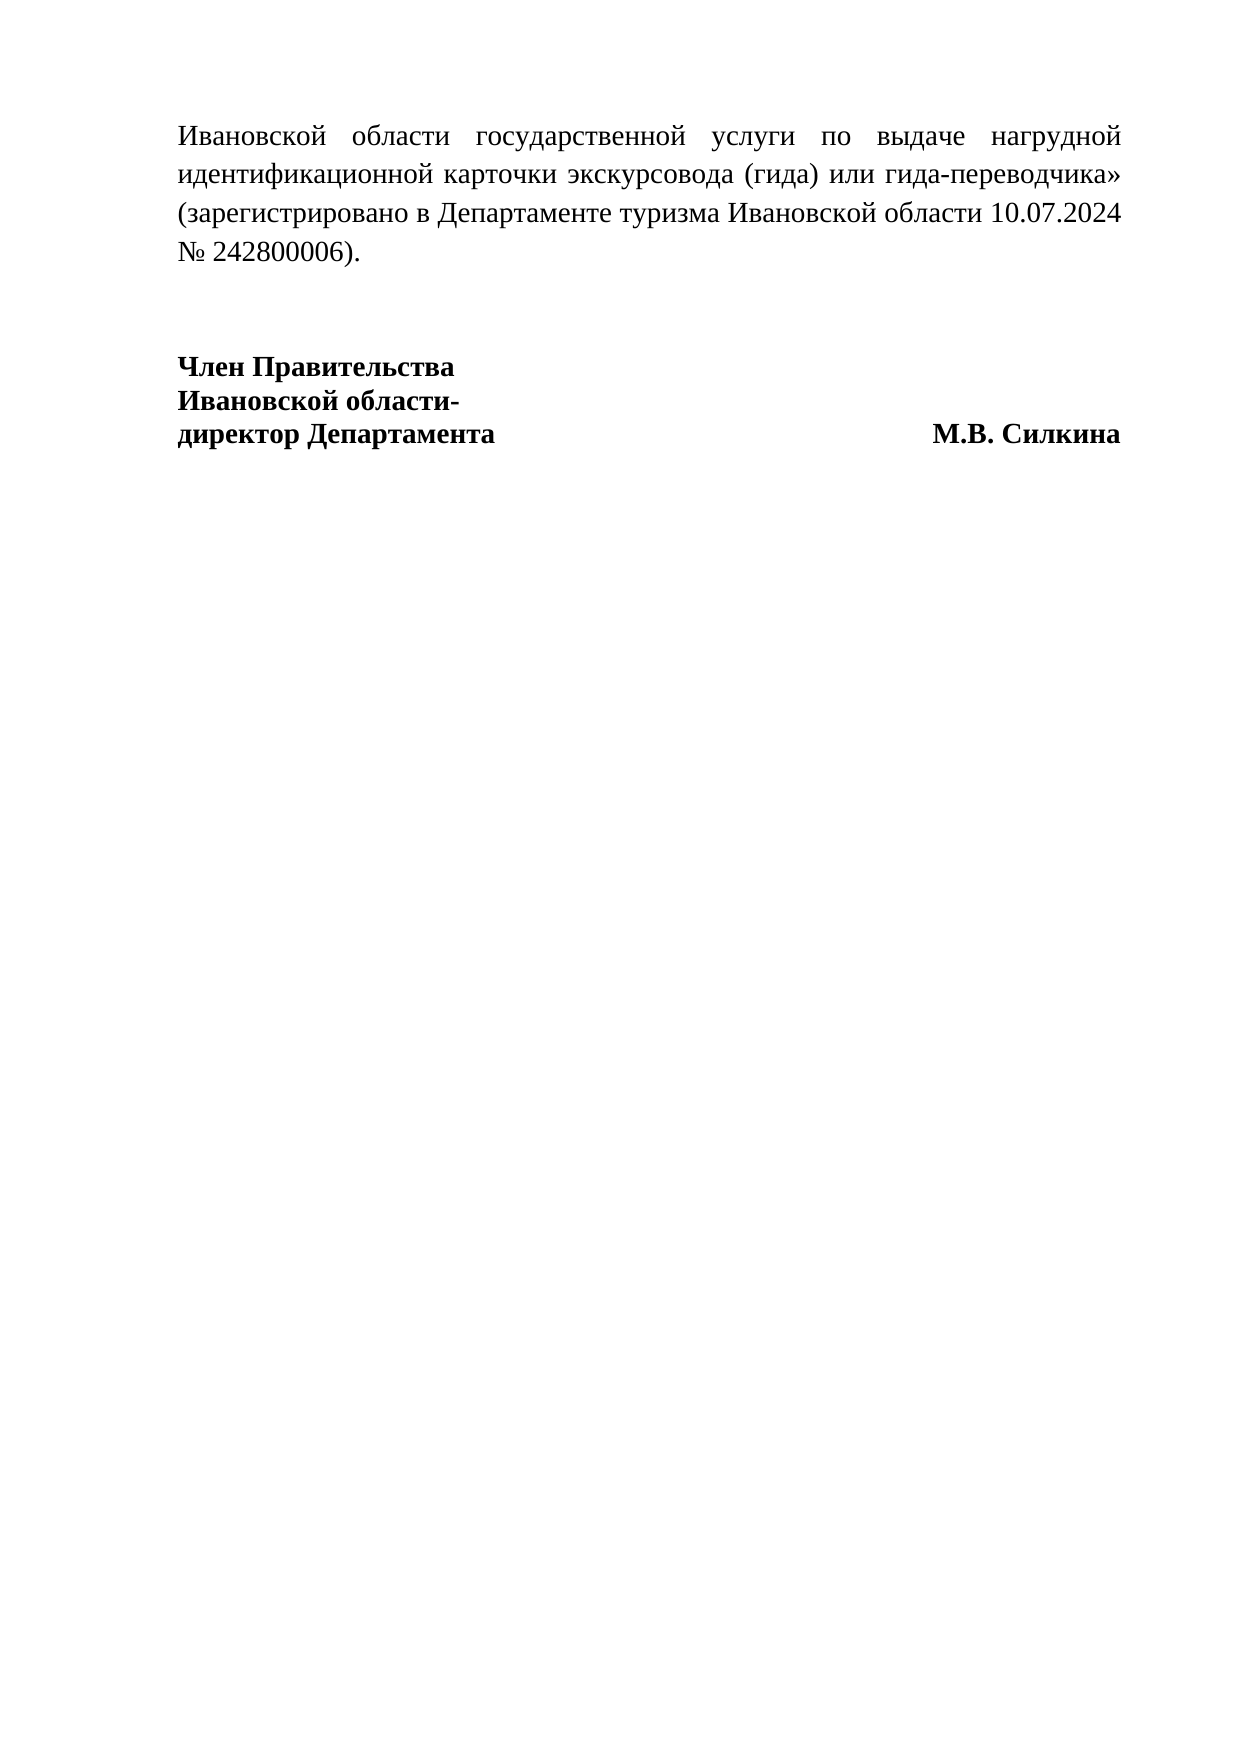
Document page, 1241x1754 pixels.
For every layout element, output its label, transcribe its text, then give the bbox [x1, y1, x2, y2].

text директор Департамента М.В. Силкина [177, 416, 1122, 450]
text Ивановской области- [177, 383, 1122, 416]
text Член Правительства [177, 349, 1122, 383]
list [177, 118, 1122, 267]
